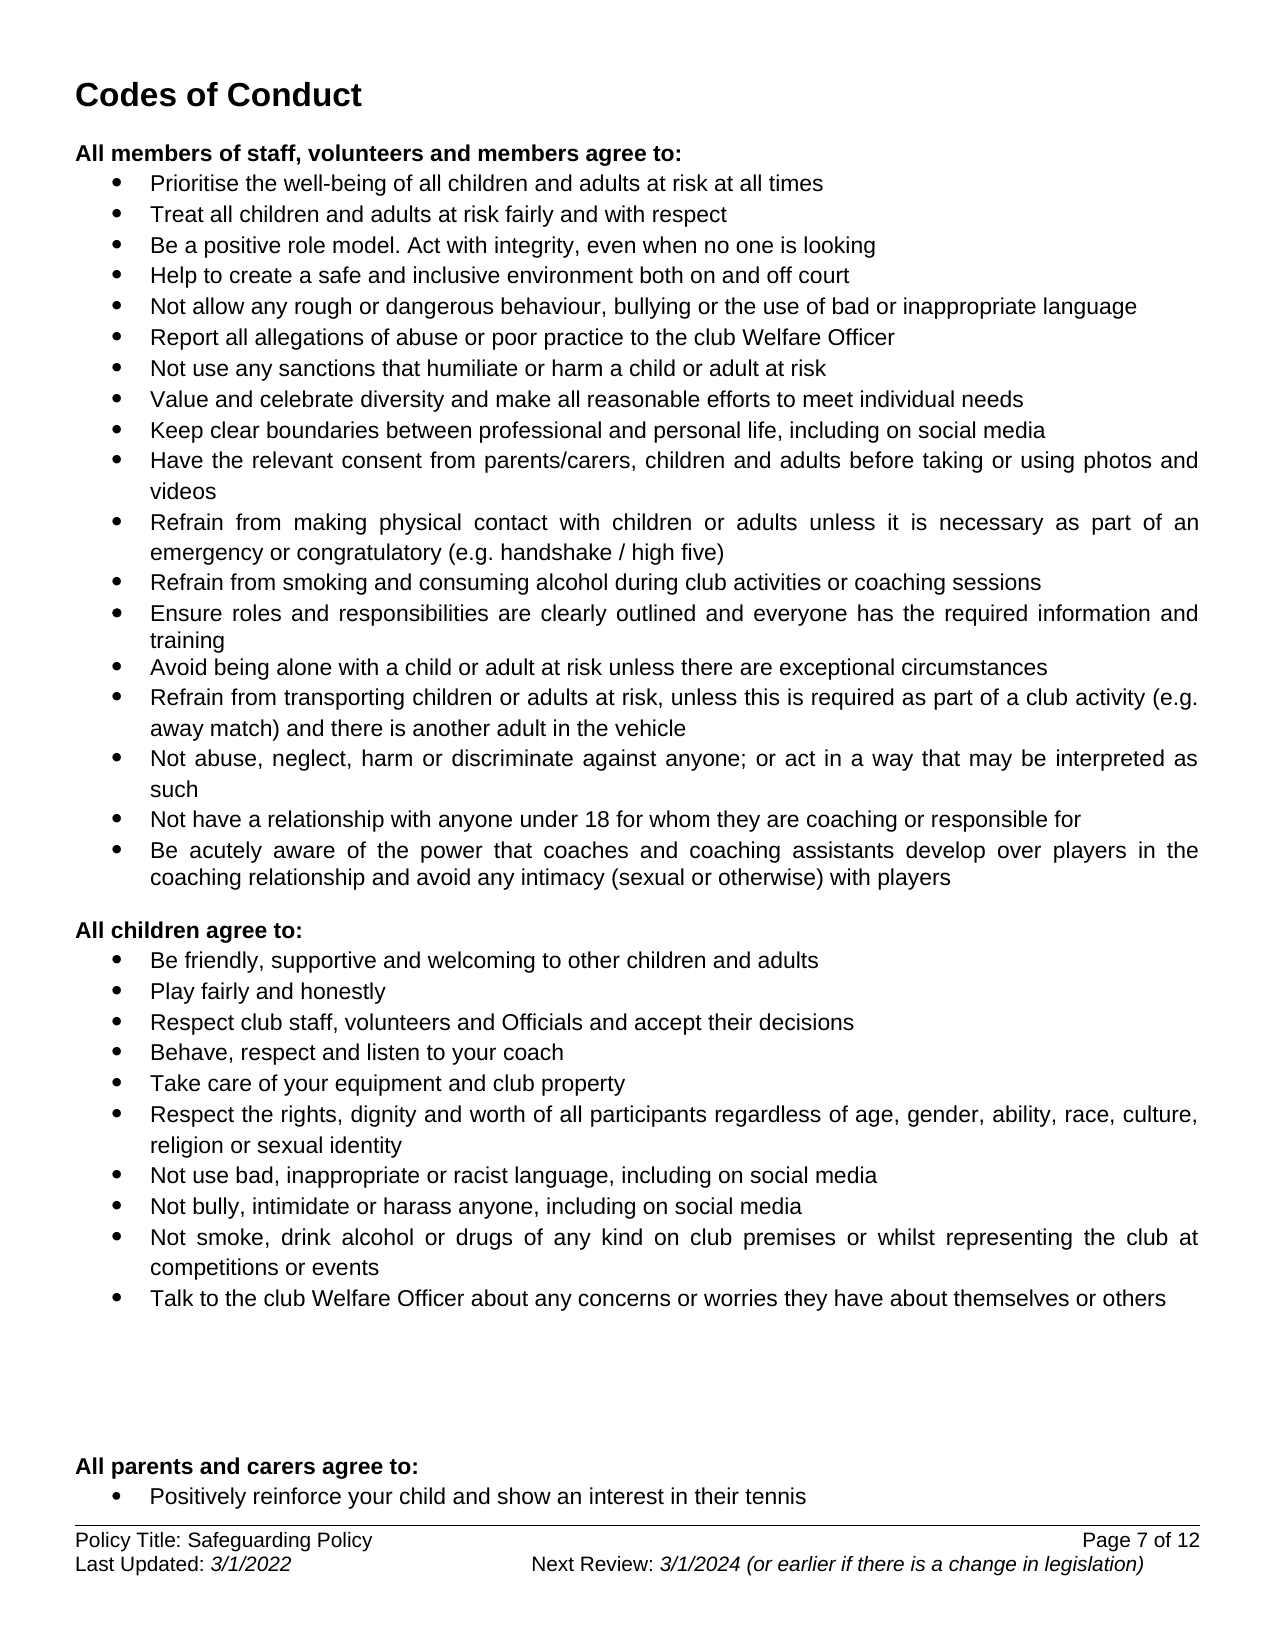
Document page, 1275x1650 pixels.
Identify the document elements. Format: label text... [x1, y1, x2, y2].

list Respect club staff, volunteers and Officials and accept their decisions [112, 1008, 1200, 1035]
list Be friendly, supportive and welcoming to other children and adults [112, 947, 1200, 974]
list Not abuse, neglect, harm or discriminate against anyone; or act in a way that may be interpreted as such [112, 745, 1200, 802]
text Codes of Conduct [75, 75, 1200, 113]
list Be a positive role model. Act with integrity, even when no one is looking [112, 232, 1200, 258]
list Not have a relationship with anyone under 18 for whom they are coaching or responsible for [112, 806, 1200, 833]
list Refrain from transporting children or adults at risk, unless this is required as part of a club activity (e.g. away match) and there is another adult in the vehicle [112, 684, 1200, 741]
list Behave, respect and listen to your coach [112, 1039, 1200, 1066]
list Keep clear boundaries between professional and personal life, including on social media [112, 417, 1200, 443]
list Help to create a safe and inclusive environment both on and off court [112, 262, 1200, 289]
text All children agree to: [75, 917, 1200, 943]
list Treat all children and adults at risk fairly and with respect [112, 201, 1200, 228]
list Positively reinforce your child and show an interest in their tennis [112, 1483, 1200, 1509]
list Report all allegations of abuse or poor practice to the club Welfare Officer [112, 324, 1200, 351]
list Play fairly and honestly [112, 978, 1200, 1004]
text All parents and carers agree to: [75, 1453, 1200, 1479]
list Not use any sanctions that humiliate or harm a child or adult at risk [112, 355, 1200, 382]
list Be acutely aware of the power that coaches and coaching assistants develop over players in the coaching relationship and avoid any intimacy (sexual or otherwise) with players [112, 837, 1200, 890]
list Not allow any rough or dangerous behaviour, bullying or the use of bad or inappropriate language [112, 293, 1200, 320]
list Talk to the club Welfare Officer about any concerns or worries they have about themselves or others [112, 1284, 1200, 1311]
list Not bully, intimidate or harass anyone, including on social media [112, 1193, 1200, 1219]
list Prioritise the well-being of all children and adults at risk at all times [112, 170, 1200, 197]
list Have the relevant consent from parents/carers, children and adults before taking or using photos and videos [112, 447, 1200, 504]
text All members of staff, volunteers and members agree to: [75, 140, 1200, 166]
list Not smoke, drink alcohol or drugs of any kind on club premises or whilst representing the club at competitions or events [112, 1223, 1200, 1281]
list Avoid being alone with a child or adult at risk unless there are exceptional circumstances [112, 653, 1200, 680]
list Not use bad, inappropriate or racist language, including on social media [112, 1162, 1200, 1189]
list Refrain from smoking and consuming alcohol during club activities or coaching sessions [112, 569, 1200, 596]
list Value and celebrate diversity and make all reasonable efforts to meet individual needs [112, 386, 1200, 413]
list Ensure roles and responsibilities are clearly outlined and everyone has the required information and training [112, 600, 1200, 653]
list Take care of your equipment and club property [112, 1070, 1200, 1097]
list Refrain from making physical contact with children or adults unless it is necessary as part of an emergency or congratulatory (e.g. handshake / high five) [112, 508, 1200, 566]
list Respect the rights, dignity and worth of all participants regardless of age, gender, ability, race, culture, religion or sexual identity [112, 1101, 1200, 1158]
